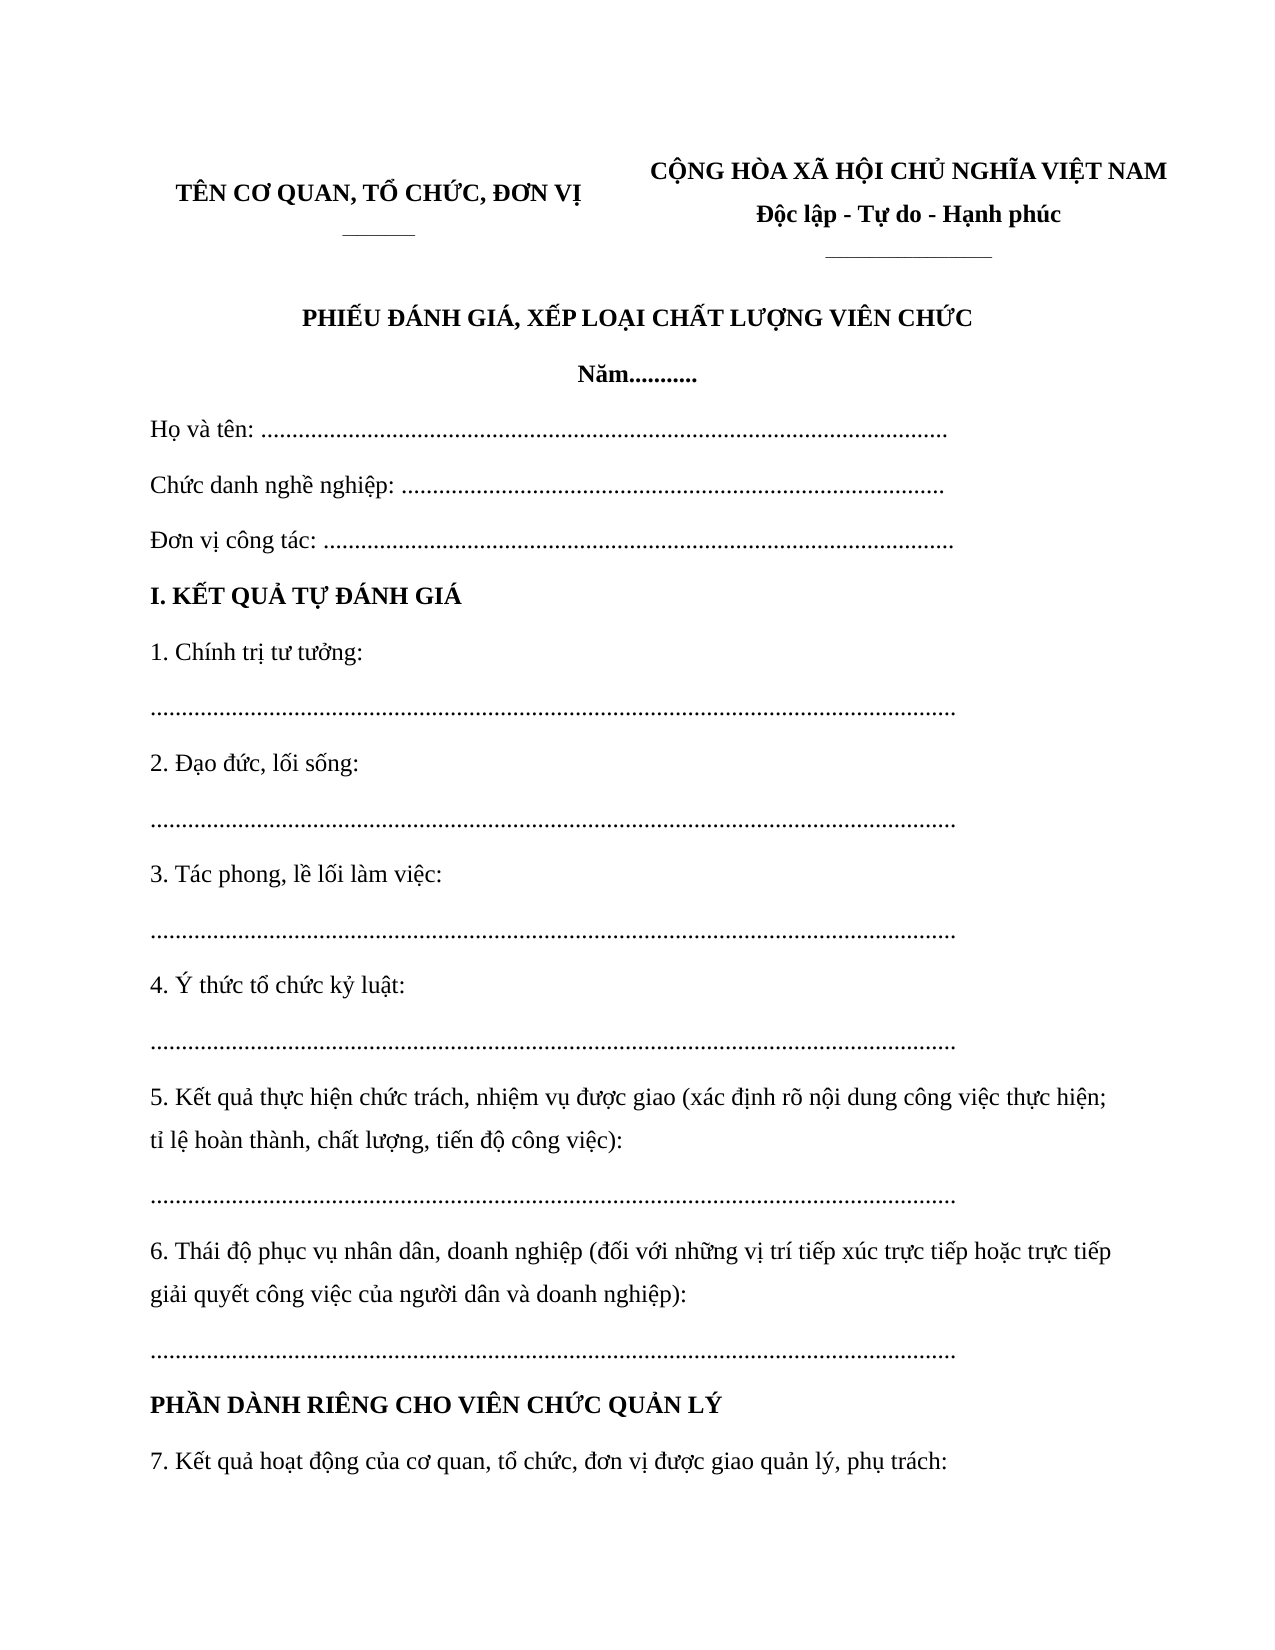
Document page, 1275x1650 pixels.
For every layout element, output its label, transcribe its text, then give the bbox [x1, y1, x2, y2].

table_header CỘNG HÒA XÃ HỘI CHỦ NGHĨA VIỆT NAM Độc lập - Tự do - Hạnh phúc _______________________ [607, 150, 1210, 303]
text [150, 1335, 1125, 1364]
text PHẦN DÀNH RIÊNG CHO VIÊN CHỨC QUẢN LÝ [150, 1391, 1125, 1419]
text 1. Chính trị tư tưởng: [150, 637, 1125, 666]
table_header TÊN CƠ QUAN, TỔ CHỨC, ĐƠN VỊ __________ [150, 150, 607, 303]
text Chức danh nghề nghiệp: ....................................................................................... [150, 470, 1125, 499]
text Đơn vị công tác: ..................................................................................................... [150, 526, 1125, 554]
text 5. Kết quả thực hiện chức trách, nhiệm vụ được giao (xác định rõ nội dung công việc thực hiện; tỉ lệ hoàn thành, chất lượng, tiến độ công việc): [150, 1082, 1125, 1154]
text ................................................................................................................................. [150, 692, 1125, 721]
text ................................................................................................................................. [150, 1181, 1125, 1209]
text 6. Thái độ phục vụ nhân dân, doanh nghiệp (đối với những vị trí tiếp xúc trực tiếp hoặc trực tiếp giải quyết công việc của người dân và doanh nghiệp): [150, 1236, 1125, 1308]
text 3. Tác phong, lề lối làm việc: [150, 859, 1125, 888]
text 4. Ý thức tổ chức kỷ luật: [150, 971, 1125, 999]
text 2. Đạo đức, lối sống: [150, 748, 1125, 777]
text ................................................................................................................................. [150, 915, 1125, 944]
text ................................................................................................................................. [150, 804, 1125, 832]
text Họ và tên: .............................................................................................................. [150, 414, 1125, 443]
text PHIẾU ĐÁNH GIÁ, XẾP LOẠI CHẤT LƯỢNG VIÊN CHỨC [150, 303, 1125, 332]
text ................................................................................................................................. [150, 1026, 1125, 1055]
text I. KẾT QUẢ TỰ ĐÁNH GIÁ [150, 581, 1125, 610]
text 7. Kết quả hoạt động của cơ quan, tổ chức, đơn vị được giao quản lý, phụ trách: [150, 1446, 1125, 1475]
text Năm........... [150, 359, 1125, 387]
